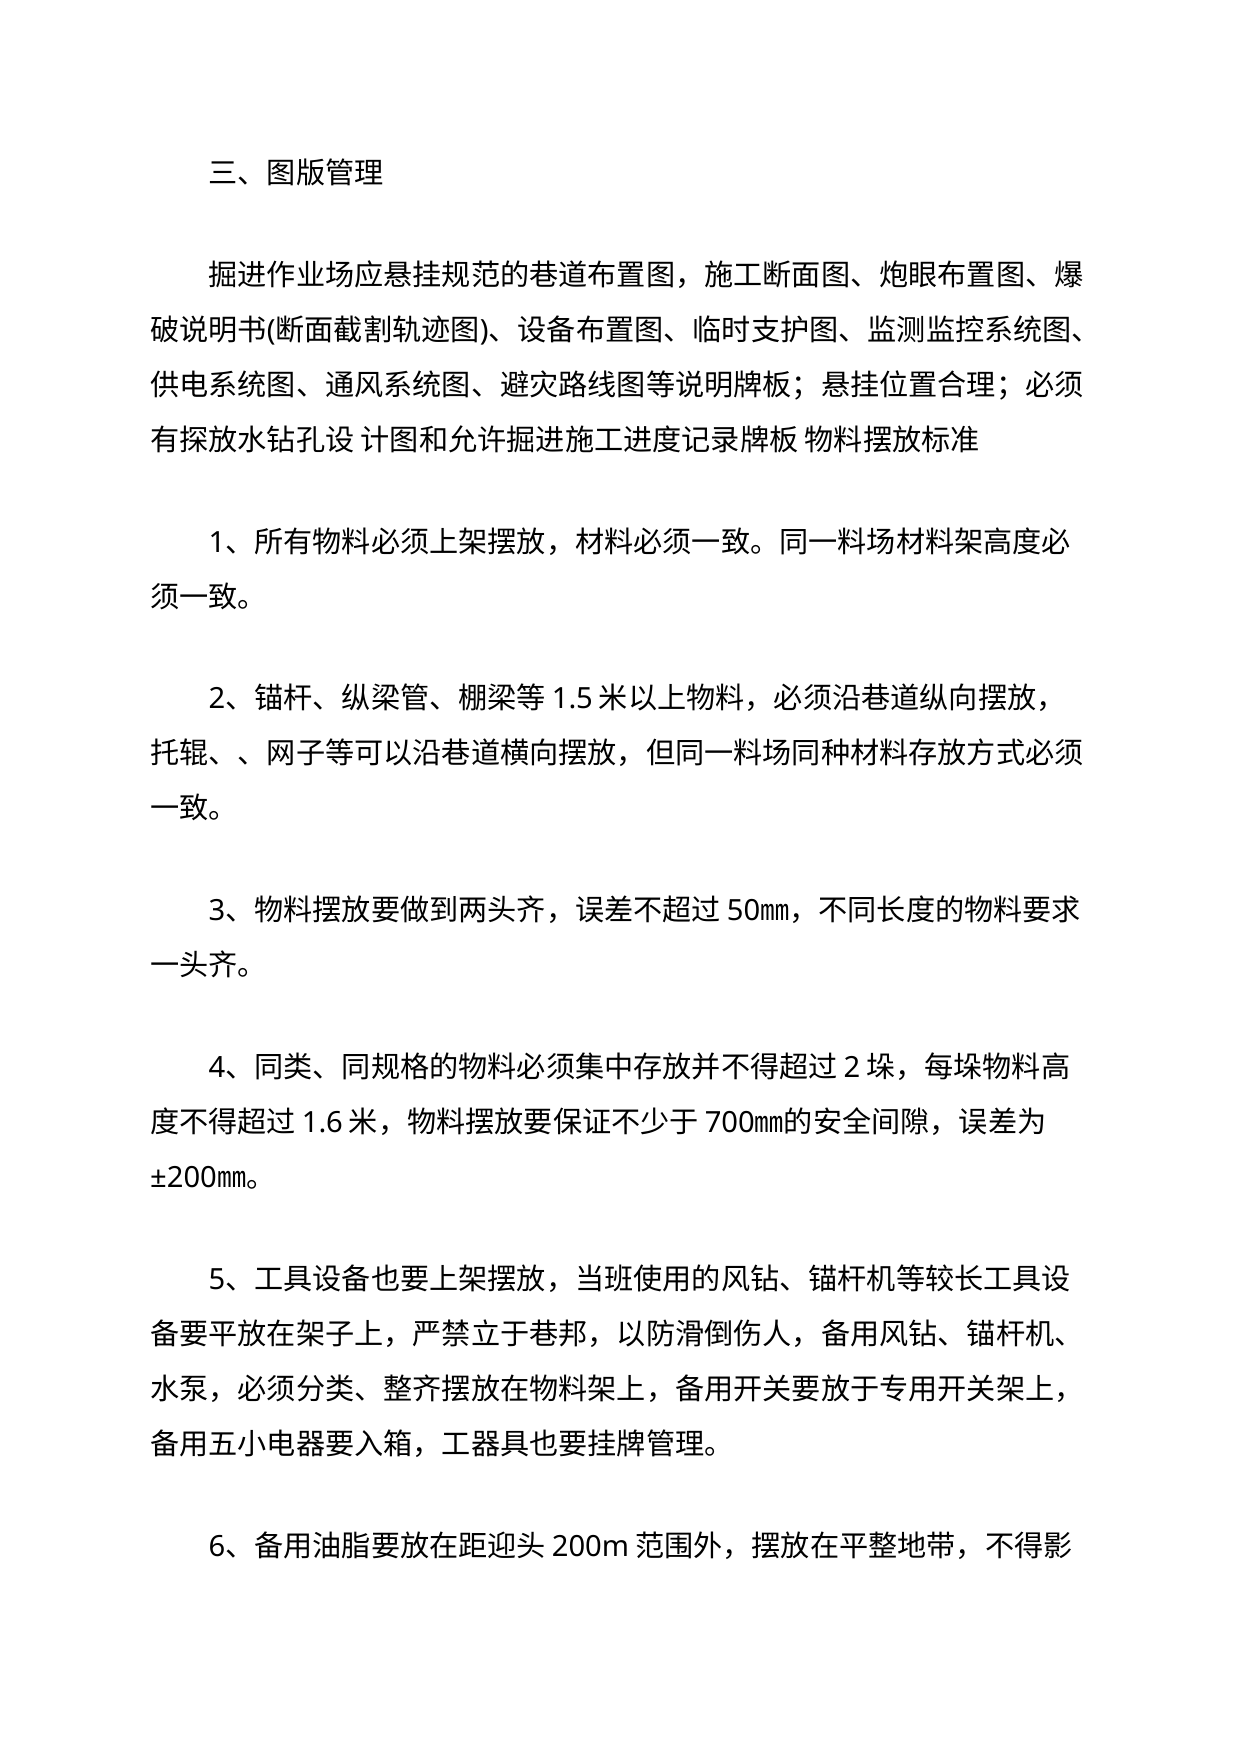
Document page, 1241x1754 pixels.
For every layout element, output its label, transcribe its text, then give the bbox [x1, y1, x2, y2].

text 掘进作业场应悬挂规范的巷道布置图，施工断面图、炮眼布置图、爆破说明书(断面截割轨迹图)、设备布置图、临时支护图、监测监控系统图、供电系统图、通风系统图、避灾路线图等说明牌板；悬挂位置合理；必须有探放水钻孔设 计图和允许掘进施工进度记录牌板 物料摆放标准 [150, 252, 1090, 459]
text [150, 1522, 1090, 1564]
text 4、同类、同规格的物料必须集中存放并不得超过2垛，每垛物料高度不得超过1.6米，物料摆放要保证不少于700㎜的安全间隙，误差为±200㎜。 [150, 1043, 1090, 1196]
text 2、锚杆、纵梁管、棚梁等1.5米以上物料，必须沿巷道纵向摆放，托辊、、网子等可以沿巷道横向摆放，但同一料场同种材料存放方式必须一致。 [150, 675, 1090, 827]
text 三、图版管理 [150, 150, 1090, 192]
text 1、所有物料必须上架摆放，材料必须一致。同一料场材料架高度必须一致。 [150, 518, 1090, 616]
text 3、物料摆放要做到两头齐，误差不超过50㎜，不同长度的物料要求一头齐。 [150, 887, 1090, 984]
text 5、工具设备也要上架摆放，当班使用的风钻、锚杆机等较长工具设备要平放在架子上，严禁立于巷邦，以防滑倒伤人，备用风钻、锚杆机、水泵，必须分类、整齐摆放在物料架上，备用开关要放于专用开关架上，备用五小电器要入箱，工器具也要挂牌管理。 [150, 1256, 1090, 1463]
